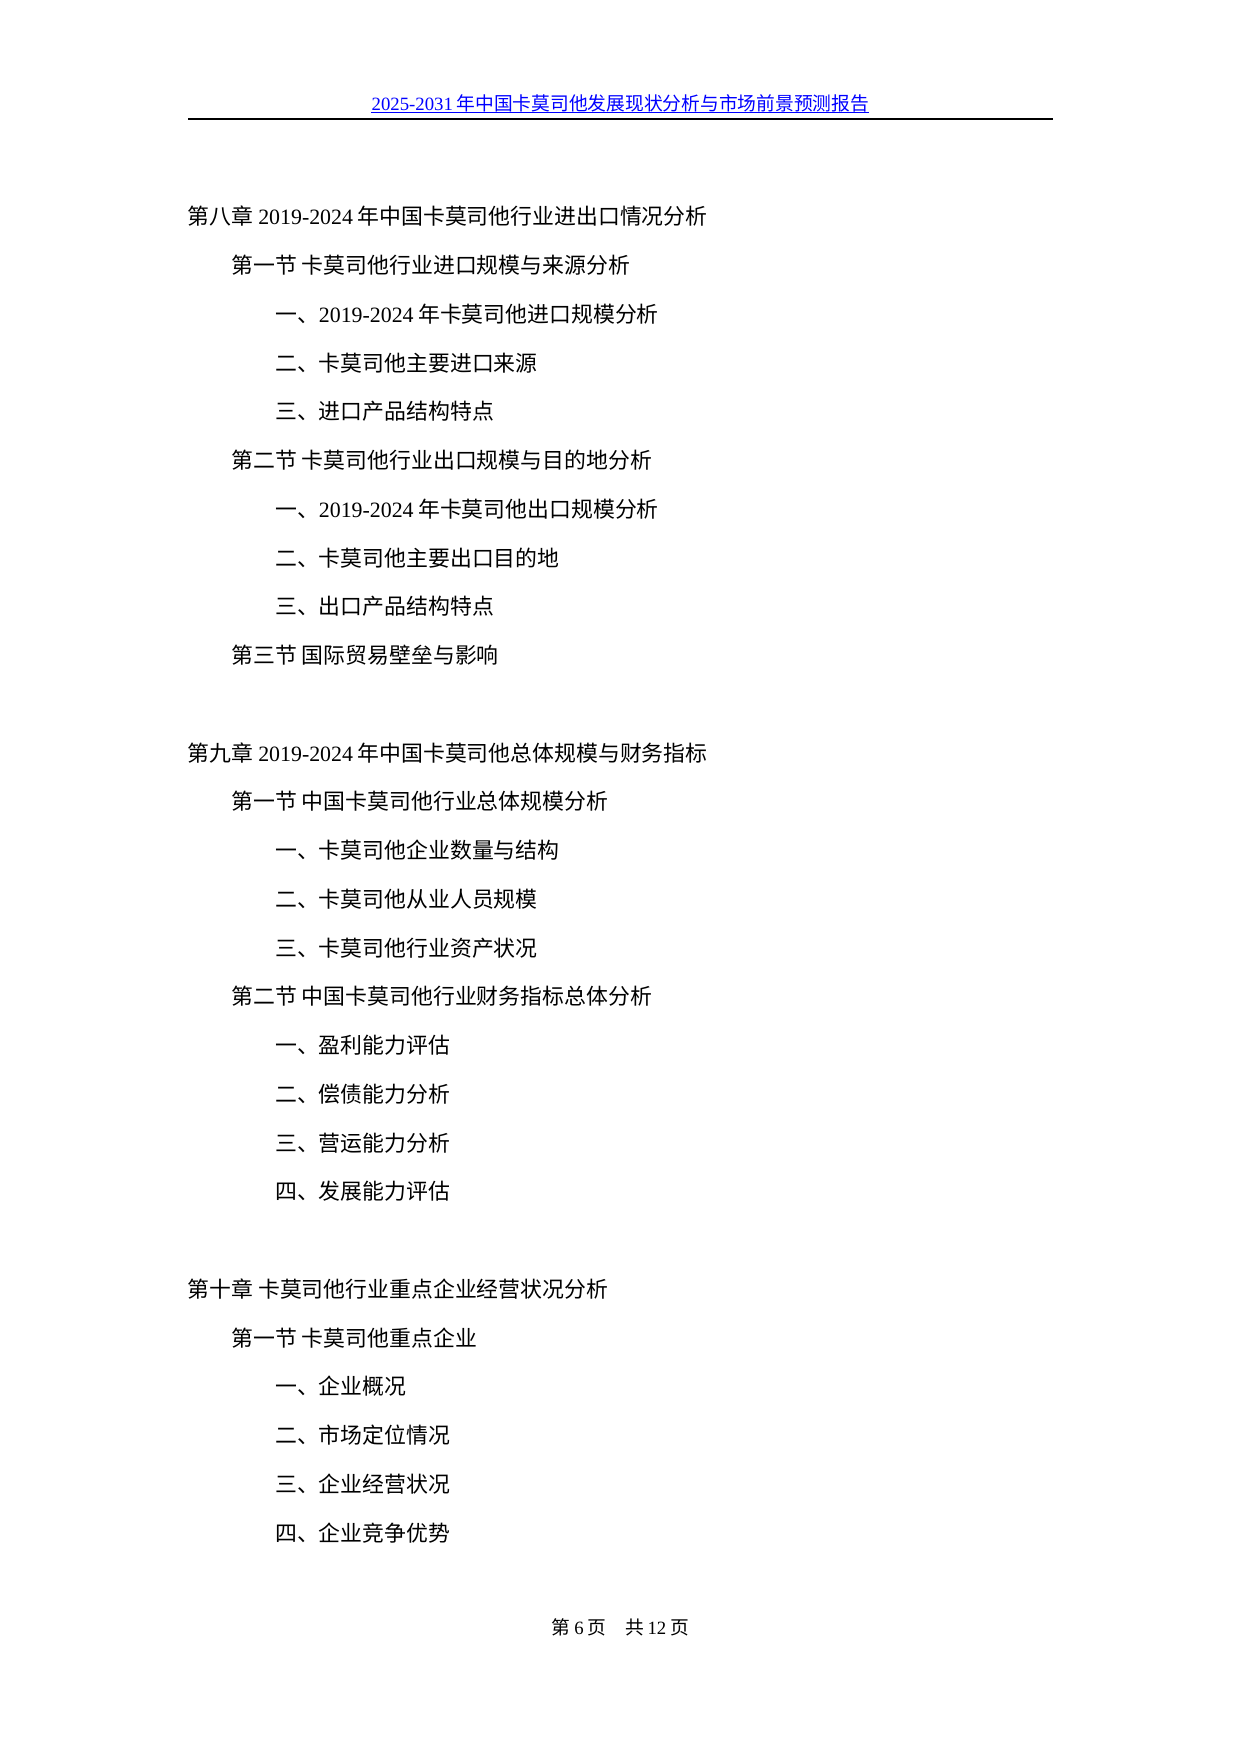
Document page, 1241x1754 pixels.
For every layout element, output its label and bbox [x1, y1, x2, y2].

text [187, 150, 1053, 1548]
